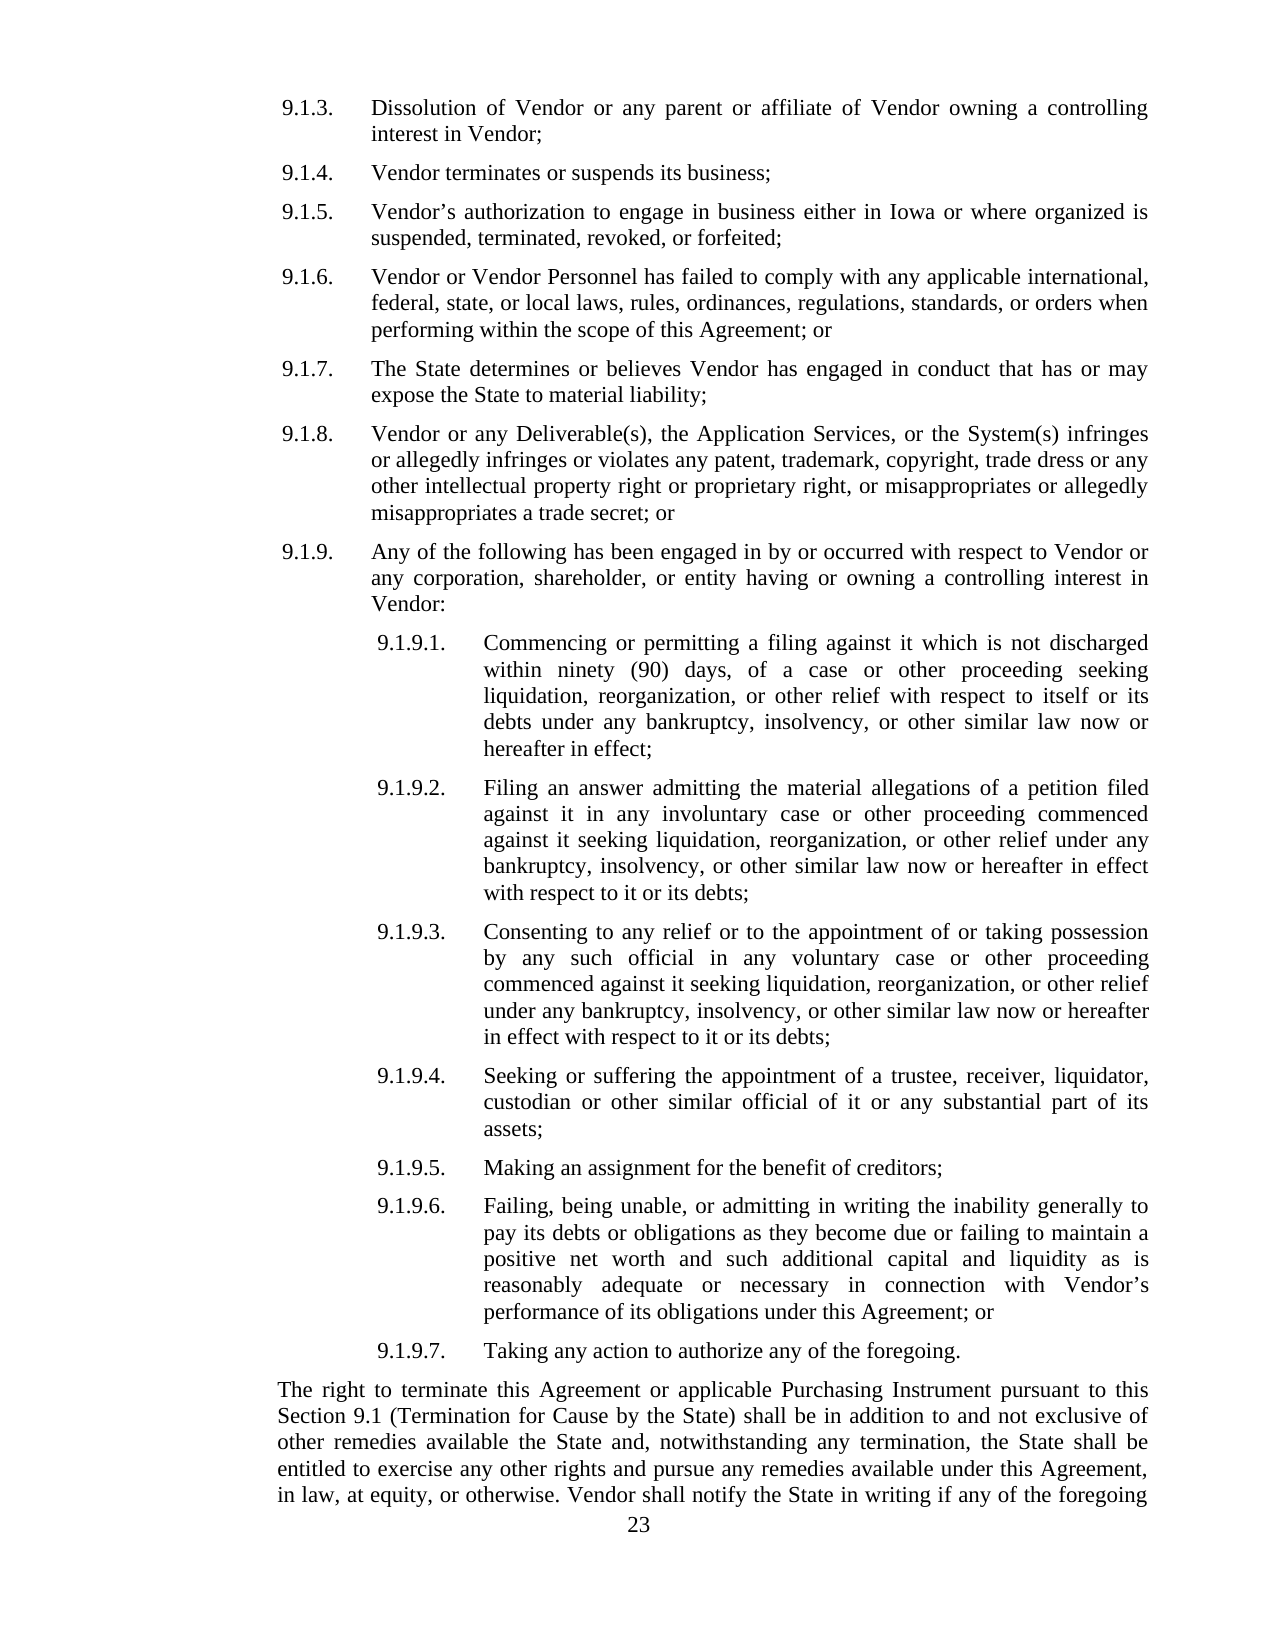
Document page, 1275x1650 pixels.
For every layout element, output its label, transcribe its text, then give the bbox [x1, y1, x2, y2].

list Taking any action to authorize any of the foregoing. [446, 1337, 1150, 1363]
list Dissolution of Vendor or any parent or affiliate of Vendor owning a controlling interest in Vendor; [333, 94, 1150, 146]
list Consenting to any relief or to the appointment of or taking possession by any such official in any voluntary case or other proceeding commenced against it seeking liquidation, reorganization, or other relief under any bankruptcy, insolvency, or other similar law now or hereafter in effect with respect to it or its debts; [446, 918, 1150, 1049]
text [277, 1376, 1150, 1507]
list Seeking or suffering the appointment of a trustee, receiver, liquidator, custodian or other similar official of it or any substantial part of its assets; [446, 1062, 1150, 1141]
list Vendor’s authorization to engage in business either in Iowa or where organized is suspended, terminated, revoked, or forfeited; [333, 198, 1150, 251]
list Making an assignment for the benefit of creditors; [446, 1154, 1150, 1180]
list The State determines or believes Vendor has engaged in conduct that has or may expose the State to material liability; [333, 354, 1150, 407]
list Vendor terminates or suspends its business; [333, 159, 1150, 185]
list Any of the following has been engaged in by or occurred with respect to Vendor or any corporation, shareholder, or entity having or owning a controlling interest in Vendor: [333, 538, 1150, 617]
list Vendor or any Deliverable(s), the Application Services, or the System(s) infringes or allegedly infringes or violates any patent, trademark, copyright, trade dress or any other intellectual property right or proprietary right, or misappropriates or allegedly misappropriates a trade secret; or [333, 420, 1150, 525]
list Vendor or Vendor Personnel has failed to comply with any applicable international, federal, state, or local laws, rules, ordinances, regulations, standards, or orders when performing within the scope of this Agreement; or [333, 263, 1150, 342]
list Commencing or permitting a filing against it which is not discharged within ninety (90) days, of a case or other proceeding seeking liquidation, reorganization, or other relief with respect to itself or its debts under any bankruptcy, insolvency, or other similar law now or hereafter in effect; [446, 629, 1150, 761]
list Failing, being unable, or admitting in writing the inability generally to pay its debts or obligations as they become due or failing to maintain a positive net worth and such additional capital and liquidity as is reasonably adequate or necessary in connection with Vendor’s performance of its obligations under this Agreement; or [446, 1192, 1150, 1324]
list Filing an answer admitting the material allegations of a petition filed against it in any involuntary case or other proceeding commenced against it seeking liquidation, reorganization, or other relief under any bankruptcy, insolvency, or other similar law now or hereafter in effect with respect to it or its debts; [446, 773, 1150, 905]
